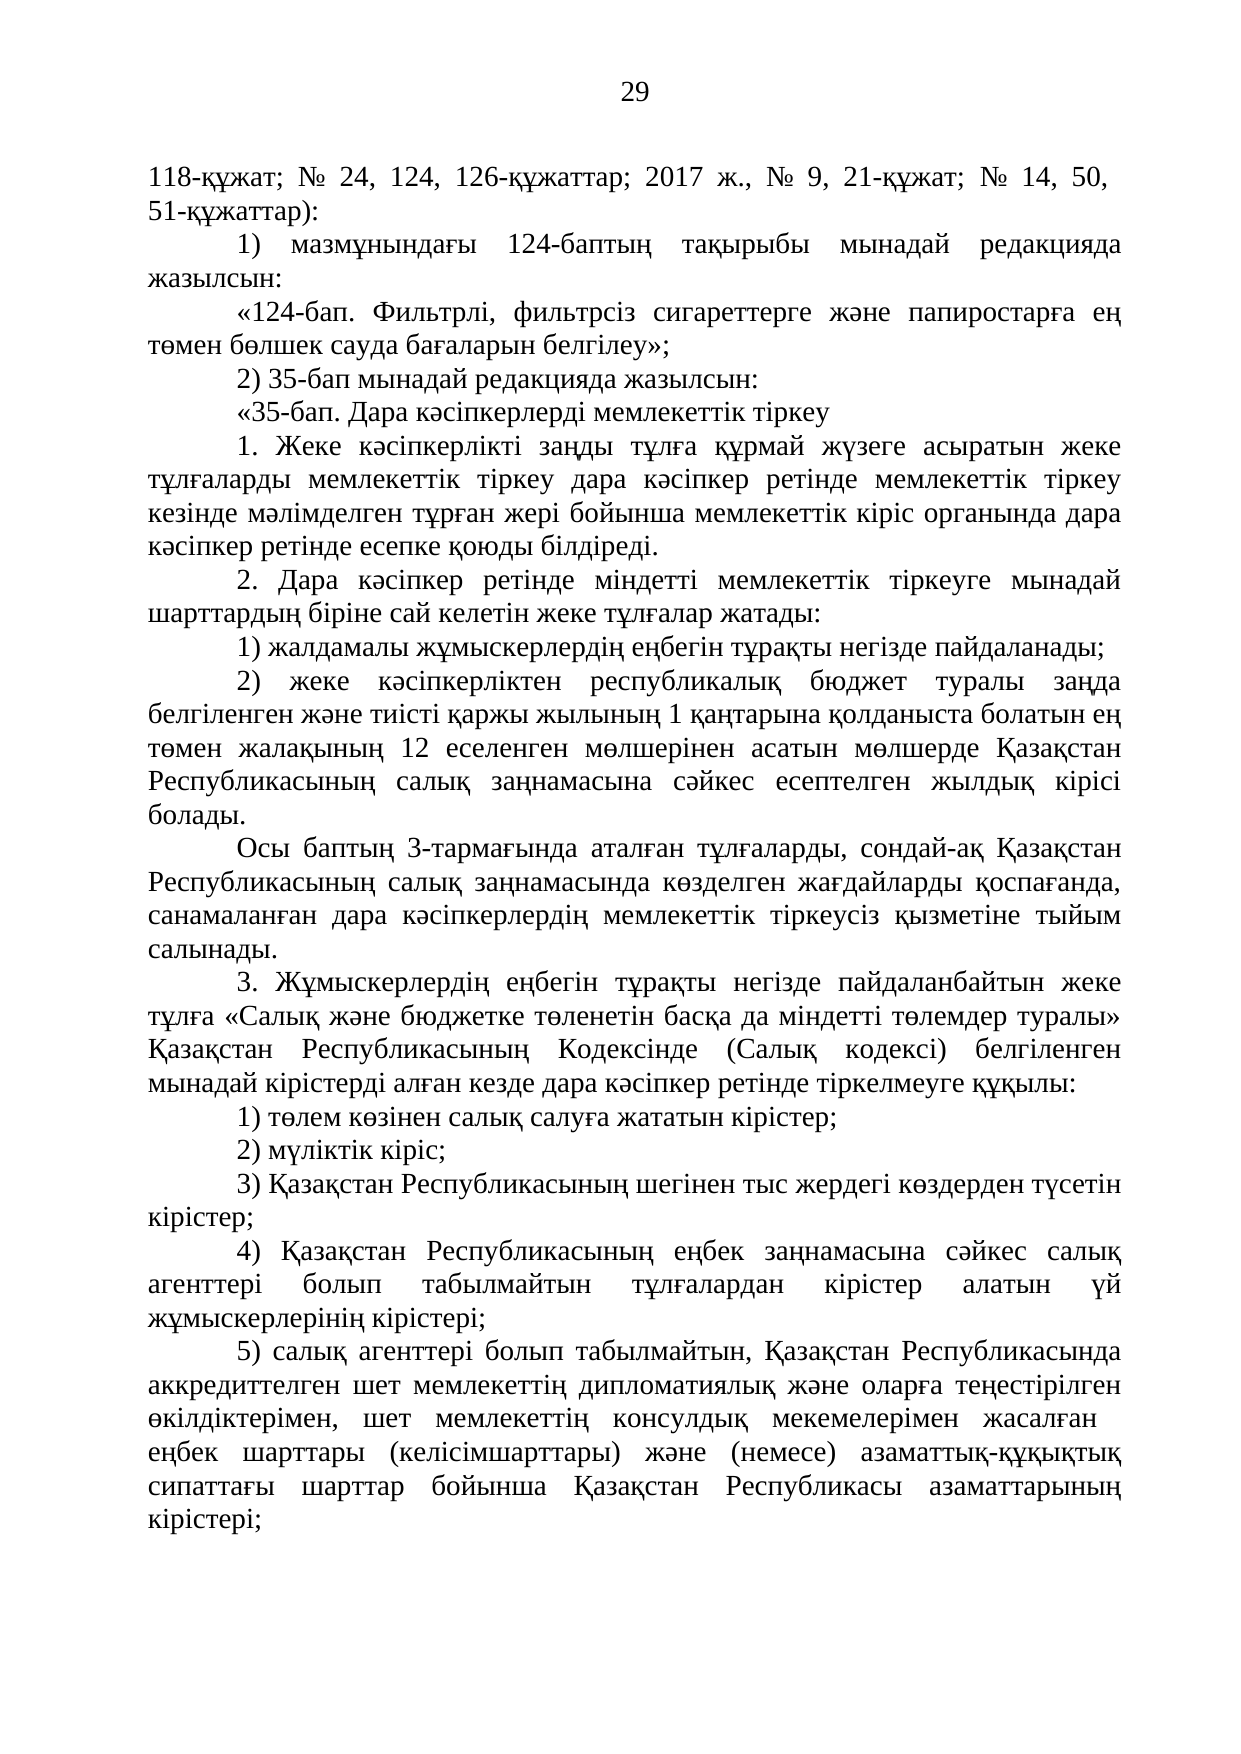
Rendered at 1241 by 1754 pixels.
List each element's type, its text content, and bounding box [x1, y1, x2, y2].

text 3) Қазақстан Республикасының шегінен тыс жердегі көздерден түсетін кірістер; [148, 1166, 1122, 1233]
text 3. Жұмыскерлердің еңбегін тұрақты негізде пайдаланбайтын жеке тұлға «Салық және бюджетке төленетін басқа да міндетті төлемдер туралы» Қазақстан Республикасының Кодексінде (Салық кодексі) белгіленген мынадай кірістерді алған кезде дара кәсіпкер ретінде тіркелмеуге құқылы: [148, 964, 1122, 1099]
text Осы баптың 3-тармағында аталған тұлғаларды, сондай-ақ Қазақстан Республикасының салық заңнамасында көзделген жағдайларды қоспағанда, санамаланған дара кәсіпкерлердің мемлекеттік тіркеусіз қызметіне тыйым салынады. [148, 830, 1122, 964]
text 2) жеке кәсiпкерлiктен республикалық бюджет туралы заңда белгіленген және тиісті қаржы жылының 1 қаңтарына қолданыста болатын ең төмен жалақының 12 еселенген мөлшерiнен асатын мөлшерде Қазақстан Республикасының салық заңнамасына сәйкес есептелген жылдық кірісі болады. [148, 663, 1122, 830]
text 1) төлем көзінен салық салуға жататын кірістер; [148, 1099, 1122, 1132]
text 1. Жеке кәсiпкерлiктi заңды тұлға құрмай жүзеге асыратын жеке тұлғаларды мемлекеттiк тiркеу дара кәсiпкер ретiнде мемлекеттiк тiркеу кезiнде мәлiмделген тұрған жерi бойынша мемлекеттік кіріс органында дара кәсiпкер ретiнде есепке қоюды білдіреді. [148, 428, 1122, 562]
text 2) 35-бап мынадай редакцияда жазылсын: [148, 361, 1122, 394]
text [148, 159, 1122, 227]
text 2) мүліктік кіріс; [148, 1132, 1122, 1166]
text «35-бап. Дара кәсіпкерлерді мемлекеттік тіркеу [148, 394, 1122, 428]
text 1) мазмұнындағы 124-баптың тақырыбы мынадай редакцияда жазылсын: [148, 227, 1122, 294]
text «124-бап. Фильтрлі, фильтрсіз сигареттерге және папиростарға ең төмен бөлшек сауда бағаларын белгілеу»; [148, 294, 1122, 361]
text 4) Қазақстан Республикасының еңбек заңнамасына сәйкес салық агенттері болып табылмайтын тұлғалардан кірістер алатын үй жұмыскерлерінің кірістері; [148, 1233, 1122, 1333]
text 1) жалдамалы жұмыскерлердiң еңбегiн тұрақты негiзде пайдаланады; [148, 629, 1122, 663]
text 5) салық агенттері болып табылмайтын, Қазақстан Республикасында аккредиттелген шет мемлекеттің дипломатиялық және оларға теңестірілген өкілдіктерімен, шет мемлекеттің консулдық мекемелерімен жасалған еңбек шарттары (келісімшарттары) және (немесе) азаматтық-құқықтық сипаттағы шарттар бойынша Қазақстан Республикасы азаматтарының кірістері; [148, 1333, 1122, 1535]
text 2. Дара кәсіпкер ретінде мiндеттi мемлекеттiк тiркеуге мынадай шарттардың бiрiне сай келетiн жеке тұлғалар жатады: [148, 562, 1122, 629]
